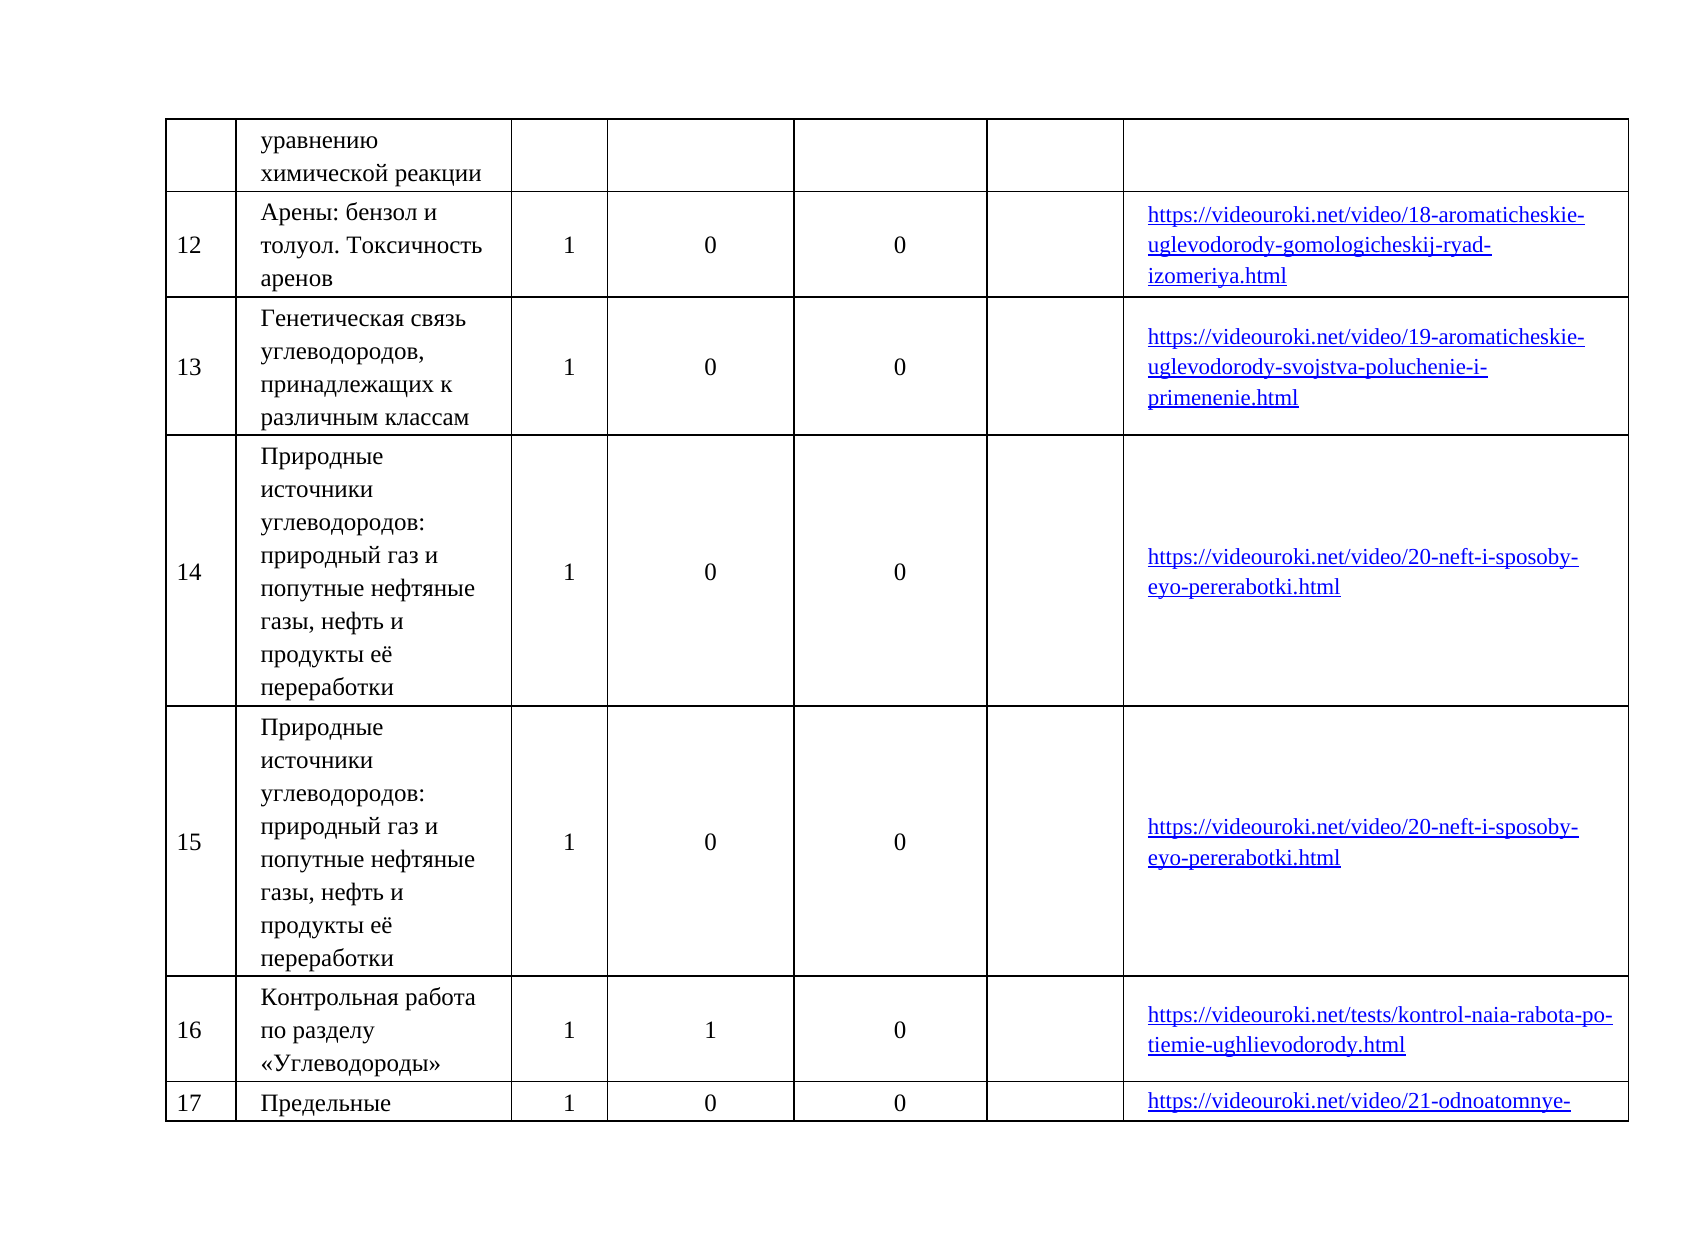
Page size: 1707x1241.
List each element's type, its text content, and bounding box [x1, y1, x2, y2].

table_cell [237, 120, 511, 191]
table_cell 16 [167, 977, 235, 1081]
table_cell https://videouroki.net/tests/kontrol-naia-rabota-po-tiemie-ughlievodorody.html [1124, 977, 1628, 1081]
table_cell 0 [608, 436, 793, 705]
table_cell 0 [608, 192, 793, 296]
table_cell https://videouroki.net/video/20-neft-i-sposoby-eyo-pererabotki.html [1124, 436, 1628, 705]
table_cell Природные источники углеводородов: природный газ и попутные нефтяные газы, нефть и продукты её переработки [237, 707, 511, 975]
table_cell 0 [608, 707, 793, 975]
table_cell 0 [795, 120, 986, 191]
table_cell [988, 436, 1123, 705]
table_cell [988, 298, 1123, 434]
table_cell 0 [608, 120, 793, 191]
table_cell 0 [795, 298, 986, 434]
table_cell https://videouroki.net/video/18-aromaticheskie-uglevodorody-gomologicheskij-ryad-izomeriya.html [1124, 192, 1628, 296]
table_cell 1 [512, 707, 607, 975]
table_cell 1 [512, 1082, 607, 1120]
table_cell 13 [167, 298, 235, 434]
table_cell 17 [167, 1082, 235, 1120]
table_cell [988, 707, 1123, 975]
table_cell Арены: бензол и толуол. Токсичность аренов [237, 192, 511, 296]
table_cell [988, 977, 1123, 1081]
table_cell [1124, 120, 1628, 191]
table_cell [1124, 1082, 1628, 1120]
table_cell 0 [795, 436, 986, 705]
table_cell [988, 192, 1123, 296]
table_cell 1 [512, 977, 607, 1081]
table_cell 1 [608, 977, 793, 1081]
table_cell 0 [795, 707, 986, 975]
table_cell Генетическая связь углеводородов, принадлежащих к различным классам [237, 298, 511, 434]
table_cell 15 [167, 707, 235, 975]
table_cell [988, 120, 1123, 191]
table_cell 1 [512, 120, 607, 191]
table_cell [988, 1082, 1123, 1120]
table_cell 11 [167, 120, 235, 191]
table_cell 0 [795, 977, 986, 1081]
table_cell 0 [608, 1082, 793, 1120]
table_cell 0 [795, 1082, 986, 1120]
table_cell 1 [512, 436, 607, 705]
table_cell Природные источники углеводородов: природный газ и попутные нефтяные газы, нефть и продукты её переработки [237, 436, 511, 705]
table_cell 1 [512, 192, 607, 296]
table_cell Контрольная работа по разделу «Углеводороды» [237, 977, 511, 1081]
table_cell 12 [167, 192, 235, 296]
table_cell 0 [795, 192, 986, 296]
table_cell https://videouroki.net/video/20-neft-i-sposoby-eyo-pererabotki.html [1124, 707, 1628, 975]
table_cell 0 [608, 298, 793, 434]
table_cell https://videouroki.net/video/19-aromaticheskie-uglevodorody-svojstva-poluchenie-i-primenenie.html [1124, 298, 1628, 434]
table_cell 1 [512, 298, 607, 434]
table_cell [237, 1082, 511, 1120]
table_cell 14 [167, 436, 235, 705]
